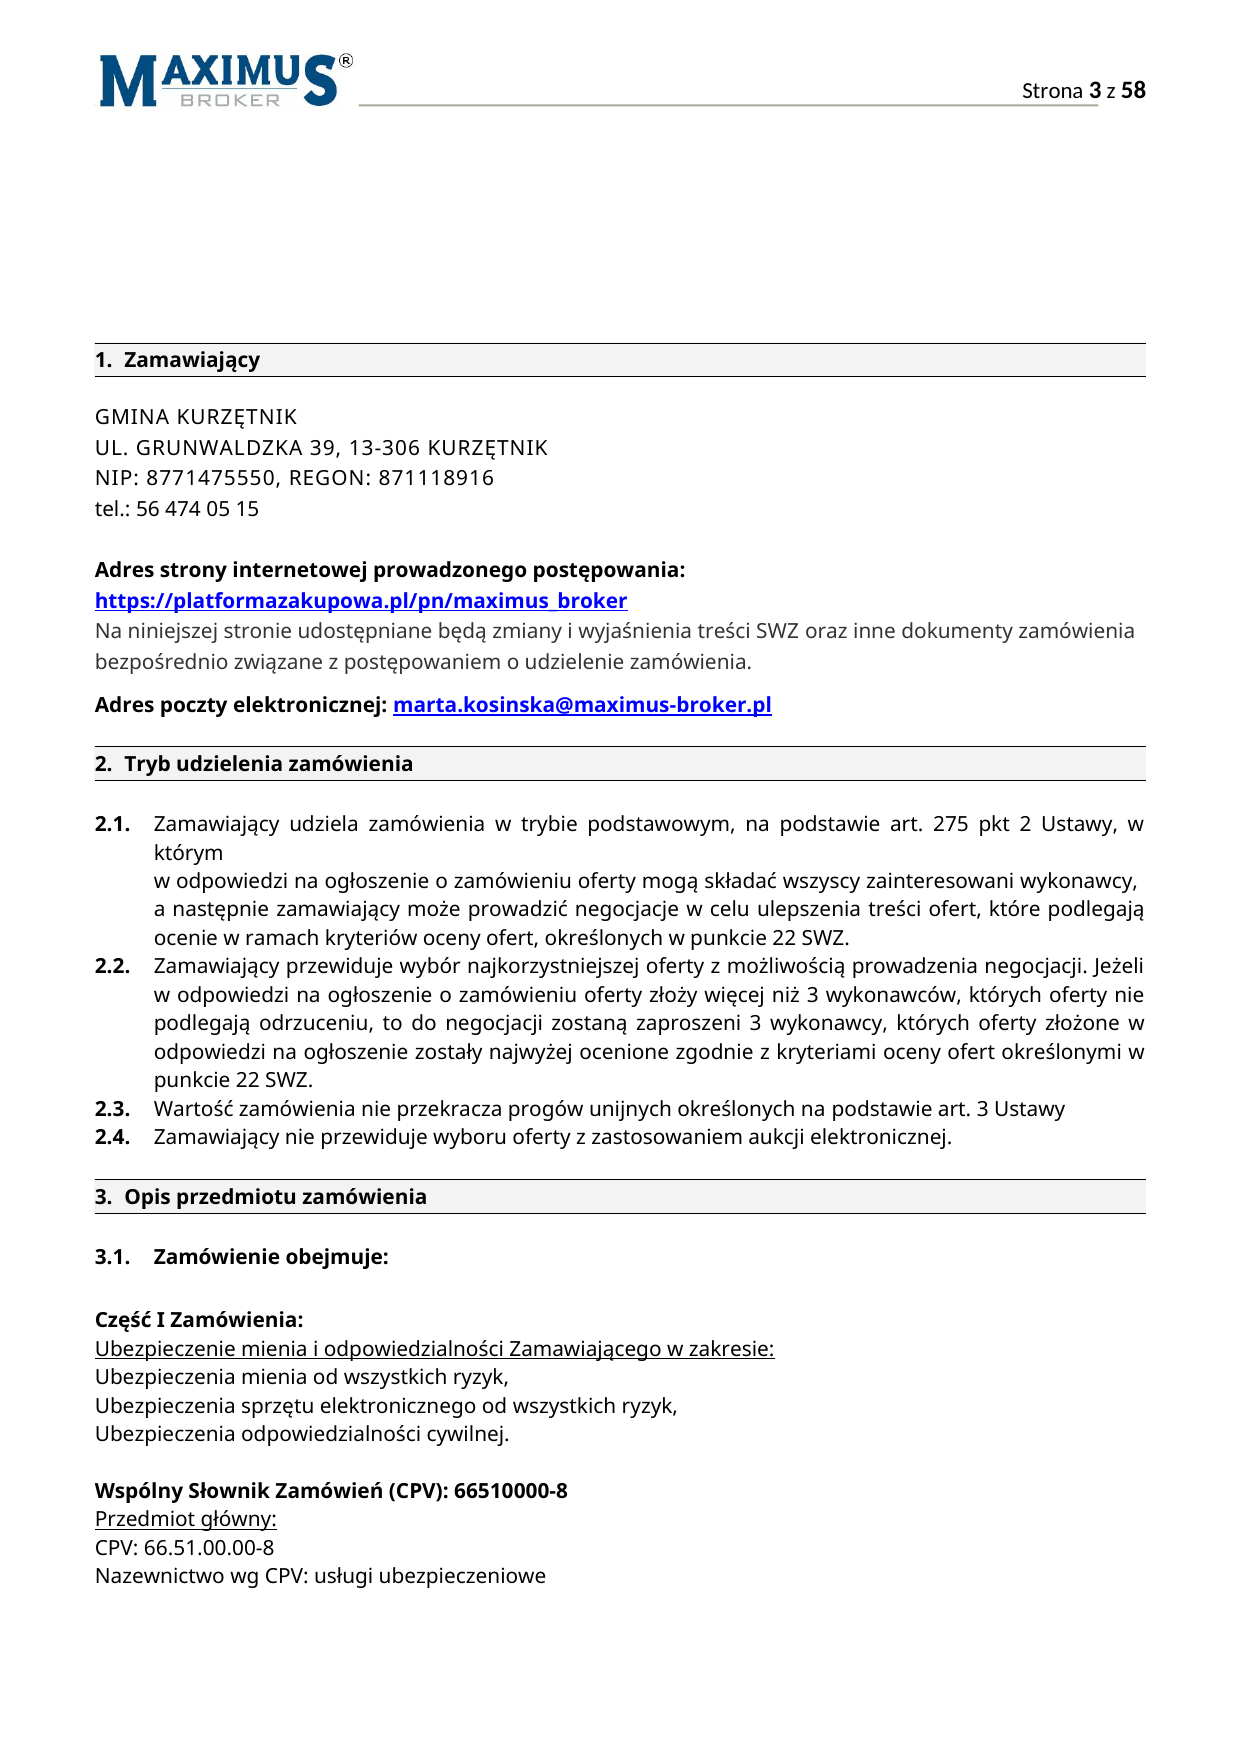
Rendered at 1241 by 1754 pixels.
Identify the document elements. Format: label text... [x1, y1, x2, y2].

list Zamawiający udziela zamówienia w trybie podstawowym, na podstawie art. 275 pkt 2 Ustawy, w którym w odpowiedzi na ogłoszenie o zamówieniu oferty mogą składać wszyscy zainteresowani wykonawcy, a następnie zamawiający może prowadzić negocjacje w celu ulepszenia treści ofert, które podlegają ocenie w ramach kryteriów oceny ofert, określonych w punkcie 22 SWZ. [94, 809, 1146, 951]
title Zamówienie obejmuje: [94, 1242, 1146, 1271]
text Część I Zamówienia: [94, 1306, 1146, 1334]
text CPV: 66.51.00.00-8 [94, 1533, 1146, 1561]
list Zamawiający nie przewiduje wyboru oferty z zastosowaniem aukcji elektronicznej. [94, 1122, 1146, 1151]
text NIP: 8771475550, REGON: 871118916 [94, 463, 1146, 492]
text Wspólny Słownik Zamówień (CPV): 66510000-8 [94, 1476, 1146, 1504]
subtitle Opis przedmiotu zamówienia [94, 1180, 1146, 1214]
list Zamawiający przewiduje wybór najkorzystniejszej oferty z możliwością prowadzenia negocjacji. Jeżeli w odpowiedzi na ogłoszenie o zamówieniu oferty złoży więcej niż 3 wykonawców, których oferty nie podlegają odrzuceniu, to do negocjacji zostaną zaproszeni 3 wykonawcy, których oferty złożone w odpowiedzi na ogłoszenie zostały najwyżej ocenione zgodnie z kryteriami oceny ofert określonymi w punkcie 22 SWZ. [94, 951, 1146, 1094]
text ul. Grunwaldzka 39, 13-306 Kurzętnik [94, 433, 1146, 461]
text Na niniejszej stronie udostępniane będą zmiany i wyjaśnienia treści SWZ oraz inne dokumenty zamówienia bezpośrednio związane z postępowaniem o udzielenie zamówienia. [94, 616, 1146, 676]
subtitle Tryb udzielenia zamówienia [94, 747, 1146, 781]
text Gmina Kurzętnik [94, 402, 1146, 431]
text Nazewnictwo wg CPV: usługi ubezpieczeniowe [94, 1561, 1146, 1590]
text Ubezpieczenia sprzętu elektronicznego od wszystkich ryzyk, [94, 1391, 1146, 1419]
picture [94, 50, 359, 111]
text Adres poczty elektronicznej: marta.kosinska@maximus-broker.pl [94, 690, 1146, 719]
text tel.: 56 474 05 15 [94, 494, 1146, 522]
text Adres strony internetowej prowadzonego postępowania: https://platformazakupowa.pl/pn/maximus_broker [94, 555, 1146, 614]
text Ubezpieczenia mienia od wszystkich ryzyk, [94, 1362, 1146, 1391]
list Wartość zamówienia nie przekracza progów unijnych określonych na podstawie art. 3 Ustawy [94, 1094, 1146, 1122]
text Przedmiot główny: [94, 1504, 1146, 1533]
text Ubezpieczenia odpowiedzialności cywilnej. [94, 1419, 1146, 1448]
subtitle Zamawiający [94, 344, 1146, 377]
subtitle Ubezpieczenie mienia i odpowiedzialności Zamawiającego w zakresie: [94, 1334, 1146, 1362]
